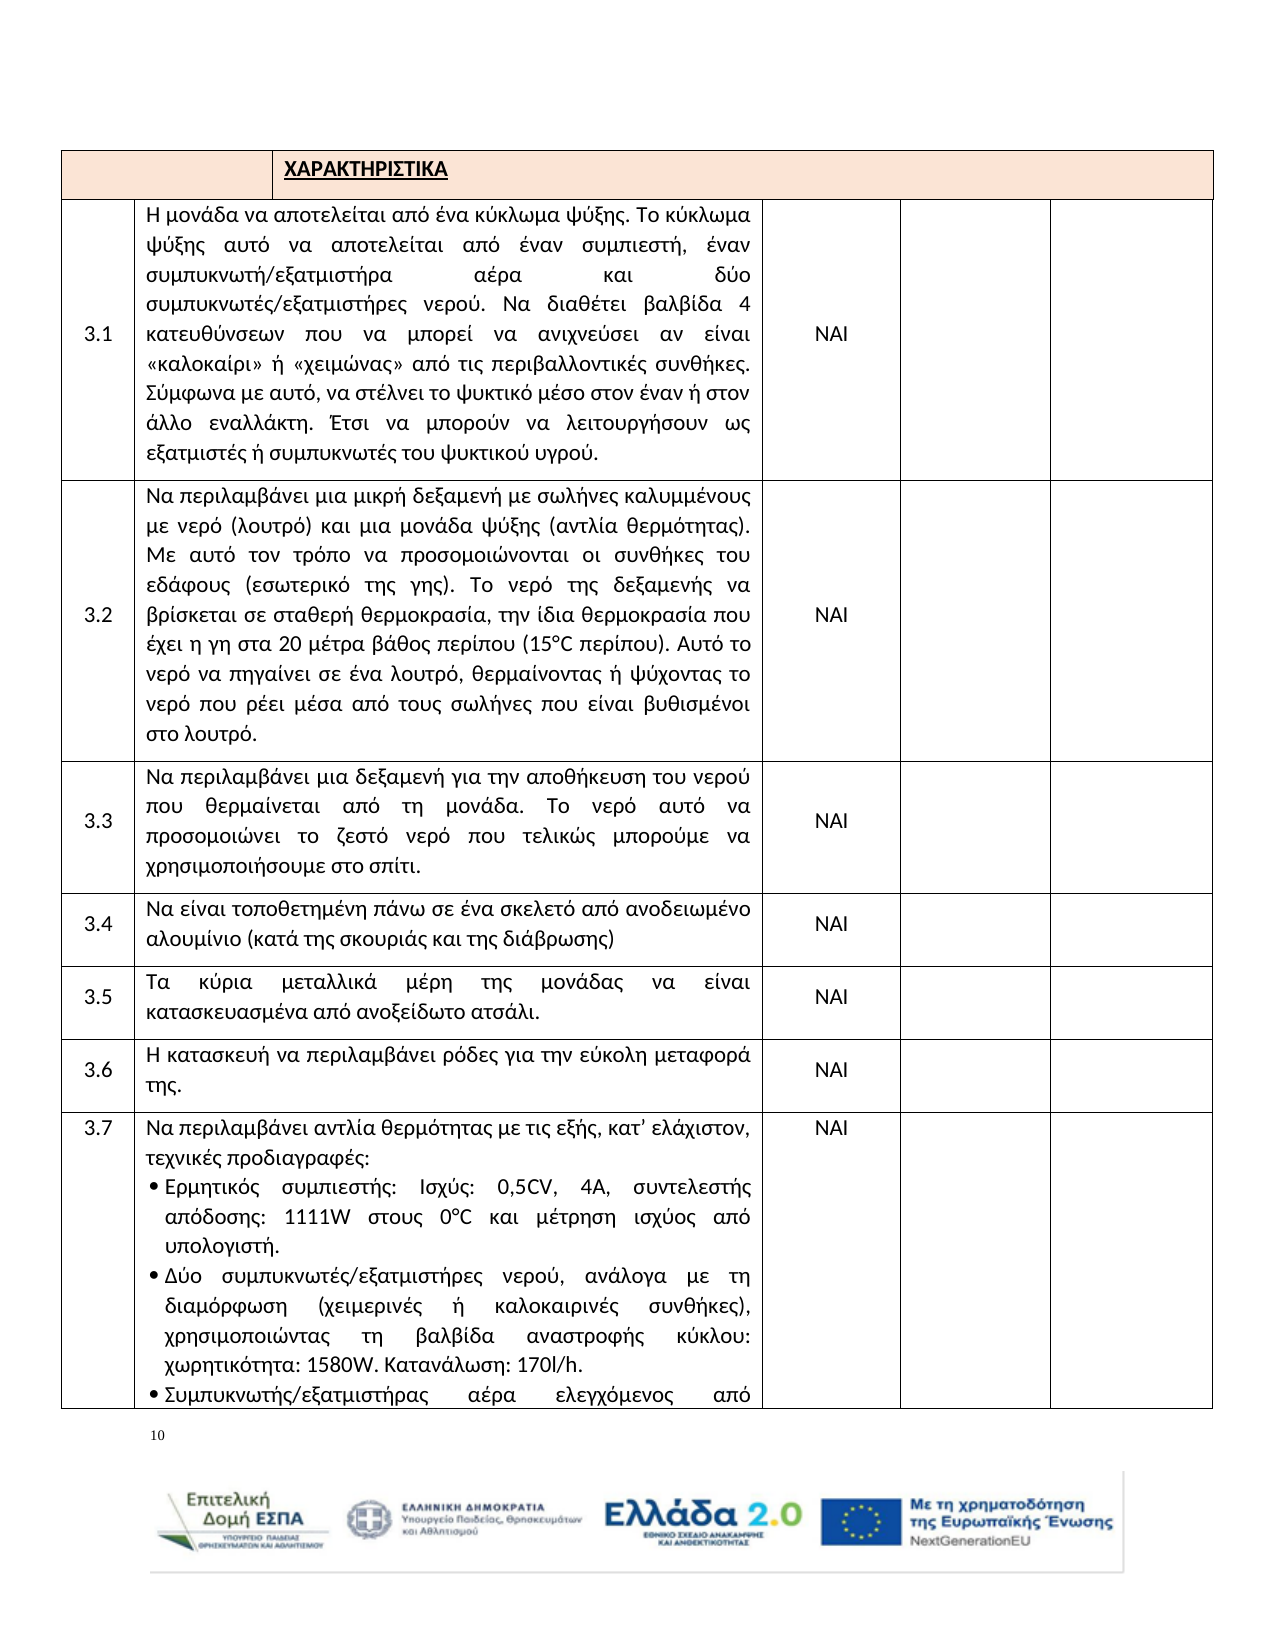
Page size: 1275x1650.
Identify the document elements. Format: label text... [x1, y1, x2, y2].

table_cell Να περιλαμβάνει μια δεξαμενή για την αποθήκευση του νερού που θερμαίνεται από τη μονάδα. Το νερό αυτό να προσομοιώνει το ζεστό νερό που τελικώς μπορούμε να χρησιμοποιήσουμε στο σπίτι. [135, 762, 762, 893]
table_cell Η μονάδα να αποτελείται από ένα κύκλωμα ψύξης. Το κύκλωμα ψύξης αυτό να αποτελείται από έναν συμπιεστή, έναν συμπυκνωτή/εξατμιστήρα αέρα και δύο συμπυκνωτές/εξατμιστήρες νερού. Να διαθέτει βαλβίδα 4 κατευθύνσεων που να μπορεί να ανιχνεύσει αν είναι «καλοκαίρι» ή «χειμώνας» από τις περιβαλλοντικές συνθήκες. Σύμφωνα με αυτό, να στέλνει το ψυκτικό μέσο στον έναν ή στον άλλο εναλλάκτη. Έτσι να μπορούν να λειτουργήσουν ως εξατμιστές ή συμπυκνωτές του ψυκτικού υγρού. [135, 200, 762, 480]
table_cell 3.5 [62, 967, 134, 1039]
table_cell [1051, 481, 1212, 761]
table_cell ΝΑΙ [763, 200, 900, 480]
table_cell Να περιλαμβάνει μια μικρή δεξαμενή με σωλήνες καλυμμένους με νερό (λουτρό) και μια μονάδα ψύξης (αντλία θερμότητας). Με αυτό τον τρόπο να προσομοιώνονται οι συνθήκες του εδάφους (εσωτερικό της γης). Το νερό της δεξαμενής να βρίσκεται σε σταθερή θερμοκρασία, την ίδια θερμοκρασία που έχει η γη στα 20 μέτρα βάθος περίπου (15°C περίπου). Αυτό το νερό να πηγαίνει σε ένα λουτρό, θερμαίνοντας ή ψύχοντας το νερό που ρέει μέσα από τους σωλήνες που είναι βυθισμένοι στο λουτρό. [135, 481, 762, 761]
table_cell [1051, 1113, 1212, 1408]
table_cell ΝΑΙ [763, 894, 900, 966]
table_cell [1051, 762, 1212, 893]
table_cell 3.3 [62, 762, 134, 893]
table_cell [62, 151, 272, 199]
table_cell 3.6 [62, 1040, 134, 1112]
table_cell [901, 762, 1050, 893]
table_cell [1051, 967, 1212, 1039]
table_cell ΧΑΡΑΚΤΗΡΙΣΤΙΚΑ [273, 151, 1213, 199]
table_cell ΝΑΙ [763, 762, 900, 893]
table_cell [901, 481, 1050, 761]
table_cell [1051, 200, 1212, 480]
table_cell 3.4 [62, 894, 134, 966]
table_cell ΝΑΙ [763, 1113, 900, 1408]
table_cell ΝΑΙ [763, 967, 900, 1039]
table_cell [1051, 894, 1212, 966]
picture [150, 1471, 1125, 1575]
table_cell 3.2 [62, 481, 134, 761]
table_cell Τα κύρια μεταλλικά μέρη της μονάδας να είναι κατασκευασμένα από ανοξείδωτο ατσάλι. [135, 967, 762, 1039]
table_cell [1051, 1040, 1212, 1112]
table_cell [901, 1040, 1050, 1112]
table_cell [901, 894, 1050, 966]
table_cell [901, 967, 1050, 1039]
table_cell Να είναι τοποθετημένη πάνω σε ένα σκελετό από ανοδειωμένο αλουμίνιο (κατά της σκουριάς και της διάβρωσης) [135, 894, 762, 966]
table_cell 3.7 [62, 1113, 134, 1408]
table_cell 3.1 [62, 200, 134, 480]
table_cell [901, 200, 1050, 480]
table_cell ΝΑΙ [763, 1040, 900, 1112]
table_cell Η κατασκευή να περιλαμβάνει ρόδες για την εύκολη μεταφορά της. [135, 1040, 762, 1112]
table_cell [901, 1113, 1050, 1408]
table_cell ΝΑΙ [763, 481, 900, 761]
